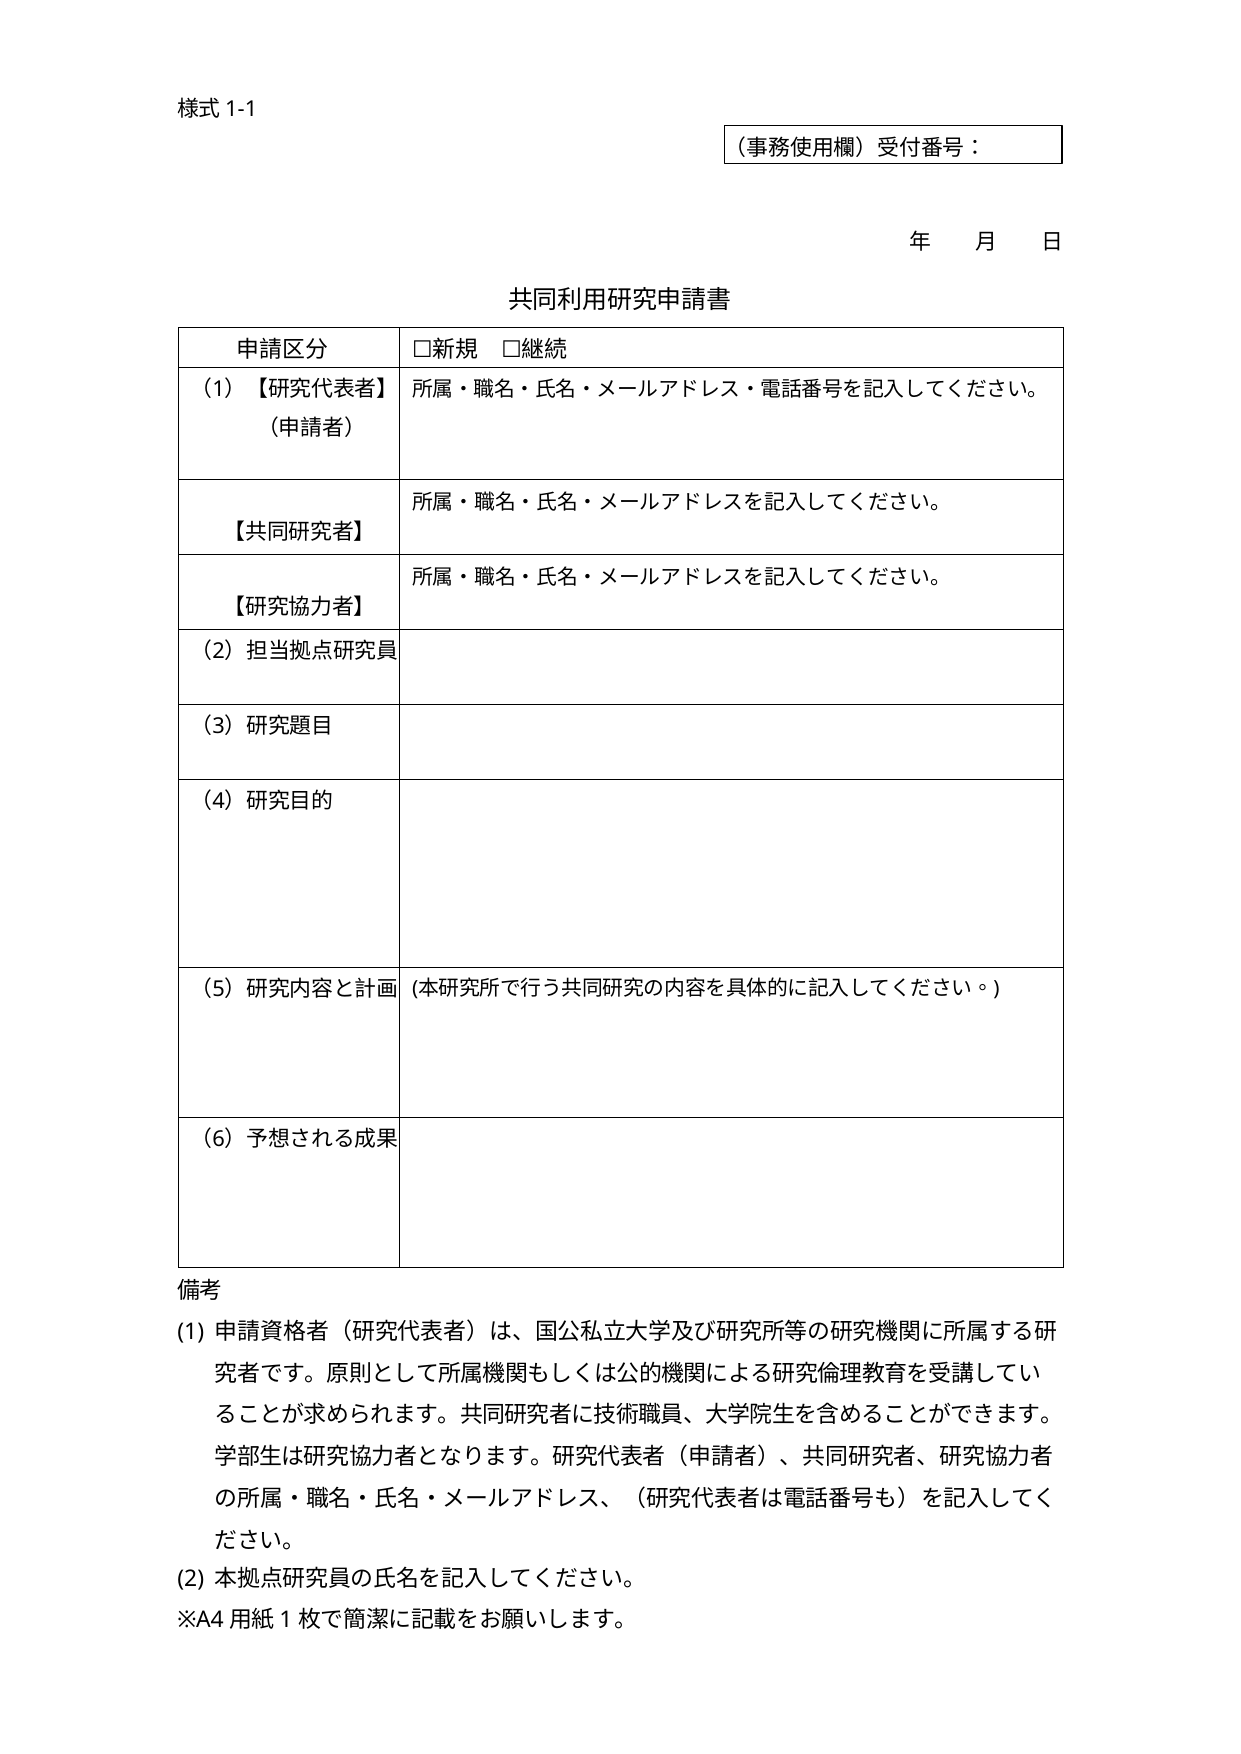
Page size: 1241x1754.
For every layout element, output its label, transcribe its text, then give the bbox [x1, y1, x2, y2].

text 備考 [177, 1272, 1088, 1305]
table_cell （1）【研究代表者】 （申請者） [179, 368, 399, 479]
table_cell 【共同研究者】 [179, 480, 399, 554]
table_cell [400, 630, 1063, 704]
table_cell 所属・職名・氏名・メールアドレスを記入してください。 [400, 480, 1063, 554]
table_cell （3）研究題目 [179, 705, 399, 779]
table_cell 【研究協力者】 [179, 555, 399, 629]
table_cell [400, 705, 1063, 779]
table_cell (本研究所で行う共同研究の内容を具体的に記入してください。) [400, 968, 1063, 1117]
text 年 月 日 [164, 224, 1063, 256]
table_cell （2）担当拠点研究員 [179, 630, 399, 704]
table_cell （5）研究内容と計画 [179, 968, 399, 1117]
list 申請資格者（研究代表者）は、国公私立大学及び研究所等の研究機関に所属する研究者です。原則として所属機関もしくは公的機関による研究倫理教育を受講していることが求められます。共同研究者に技術職員、大学院生を含めることができます。学部生は研究協力者となります。研究代表者（申請者）、共同研究者、研究協力者の所属・職名・氏名・メールアドレス、（研究代表者は電話番号も）を記入してください。 [177, 1312, 1061, 1555]
table_header 新規 継続 [400, 328, 1063, 367]
table_cell [400, 1118, 1063, 1267]
list 本拠点研究員の氏名を記入してください。 [177, 1563, 1088, 1593]
table_cell 所属・職名・氏名・メールアドレス・電話番号を記入してください。 [400, 368, 1063, 479]
table_cell （4）研究目的 [179, 780, 399, 967]
text ※A4 用紙 1 枚で簡潔に記載をお願いします。 [177, 1601, 1088, 1634]
table_cell （6）予想される成果 [179, 1118, 399, 1267]
table_header 申請区分 [179, 328, 399, 367]
table_cell 所属・職名・氏名・メールアドレスを記入してください。 [400, 555, 1063, 629]
text 共同利用研究申請書 [164, 280, 1075, 316]
text 様式 1-1 [177, 91, 1088, 122]
table_cell [400, 780, 1063, 967]
